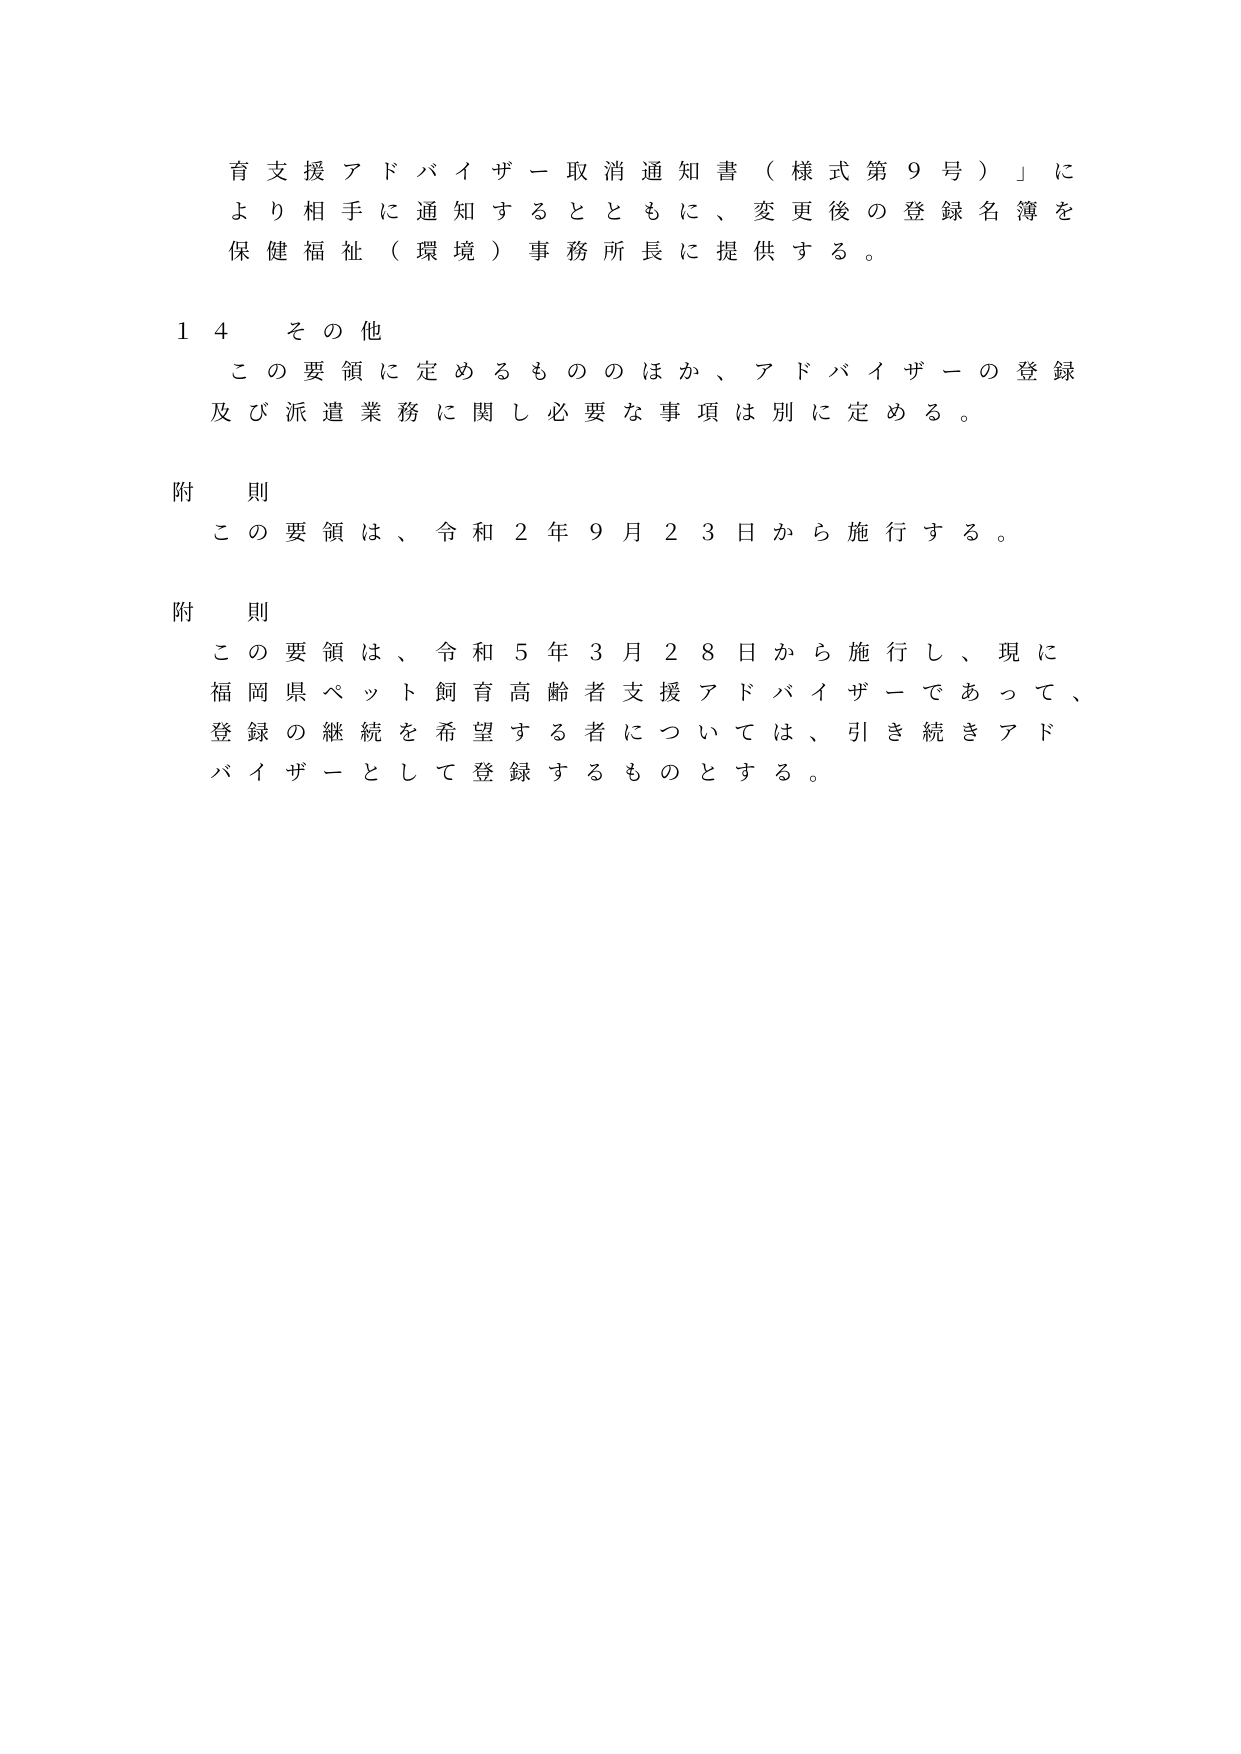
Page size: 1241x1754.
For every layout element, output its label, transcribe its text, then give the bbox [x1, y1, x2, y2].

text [172, 150, 1091, 270]
text １４ その他 [172, 310, 1091, 350]
text 附 則 [172, 471, 1091, 511]
text この要領に定めるもののほか、アドバイザーの登録及び派遣業務に関し必要な事項は別に定める。 [194, 350, 1091, 431]
text 附 則 [172, 591, 1091, 631]
text この要領は、令和２年９月２３日から施行する。 [194, 511, 1091, 551]
text この要領は、令和５年３月２８日から施行し、現に福岡県ペット飼育高齢者支援アドバイザーであって、登録の継続を希望する者については、引き続きアドバイザーとして登録するものとする。 [194, 631, 1091, 791]
